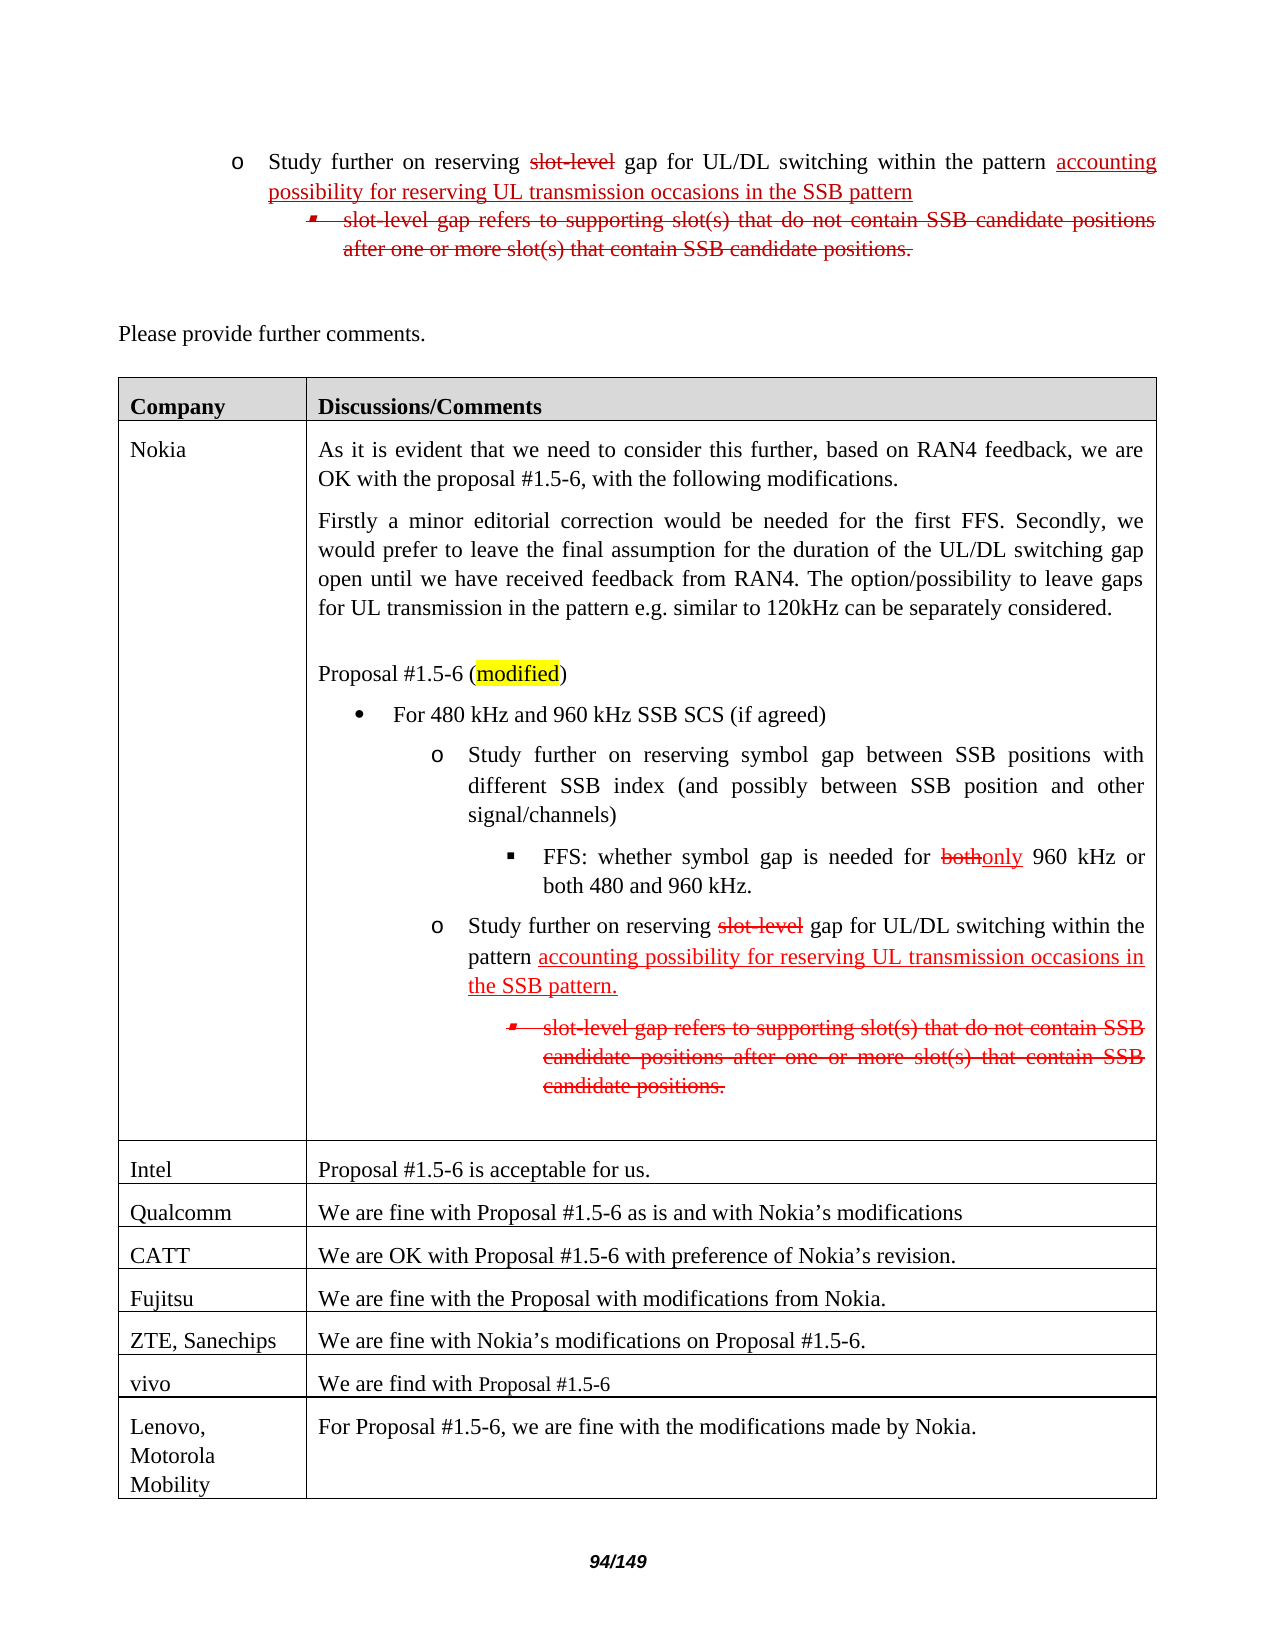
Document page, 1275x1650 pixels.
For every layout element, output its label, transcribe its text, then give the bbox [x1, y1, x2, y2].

table_cell vivo [119, 1355, 306, 1396]
table_cell We are fine with Nokia’s modifications on Proposal #1.5-6. [307, 1312, 1156, 1354]
table_header Company [119, 378, 306, 420]
list Study further on reserving slot-level gap for UL/DL switching within the pattern accounting possibility for reserving UL transmission occasions in the SSB pattern [231, 148, 1157, 204]
table_cell For Proposal #1.5-6, we are fine with the modifications made by Nokia. [307, 1398, 1156, 1497]
table_cell Nokia [119, 421, 306, 1140]
table_cell ZTE, Sanechips [119, 1312, 306, 1354]
table_cell Qualcomm [119, 1184, 306, 1226]
table_cell We are fine with Proposal #1.5-6 as is and with Nokia’s modifications [307, 1184, 1156, 1226]
table_cell As it is evident that we need to consider this further, based on RAN4 feedback, we are OK with the proposal #1.5-6, with the following modifications. Firstly a minor editorial correction would be needed for the first FFS. Secondly, we would prefer to leave the final assumption for the duration of the UL/DL switching gap open until we have received feedback from RAN4. The option/possibility to leave gaps for UL transmission in the pattern e.g. similar to 120kHz can be separately considered. Proposal #1.5-6 (modified) For 480 kHz and 960 kHz SSB SCS (if agreed) Study further on reserving symbol gap between SSB positions with different SSB index (and possibly between SSB position and other signal/channels) FFS: whether symbol gap is needed for bothonly 960 kHz or both 480 and 960 kHz. Study further on reserving slot-level gap for UL/DL switching within the pattern accounting possibility for reserving UL transmission occasions in the SSB pattern. slot-level gap refers to supporting slot(s) that do not contain SSB candidate positions after one or more slot(s) that contain SSB candidate positions. [307, 421, 1156, 1140]
table_cell Fujitsu [119, 1269, 306, 1311]
table_cell CATT [119, 1227, 306, 1268]
table_cell Proposal #1.5-6 is acceptable for us. [307, 1141, 1156, 1183]
table_cell We are fine with the Proposal with modifications from Nokia. [307, 1269, 1156, 1311]
table_cell We are OK with Proposal #1.5-6 with preference of Nokia’s revision. [307, 1227, 1156, 1268]
table_cell We are find with Proposal #1.5-6 [307, 1355, 1156, 1396]
table_cell Lenovo, Motorola Mobility [119, 1398, 306, 1497]
text Please provide further comments. [118, 320, 1157, 347]
table_header Discussions/Comments [307, 378, 1156, 420]
table_cell Intel [119, 1141, 306, 1183]
